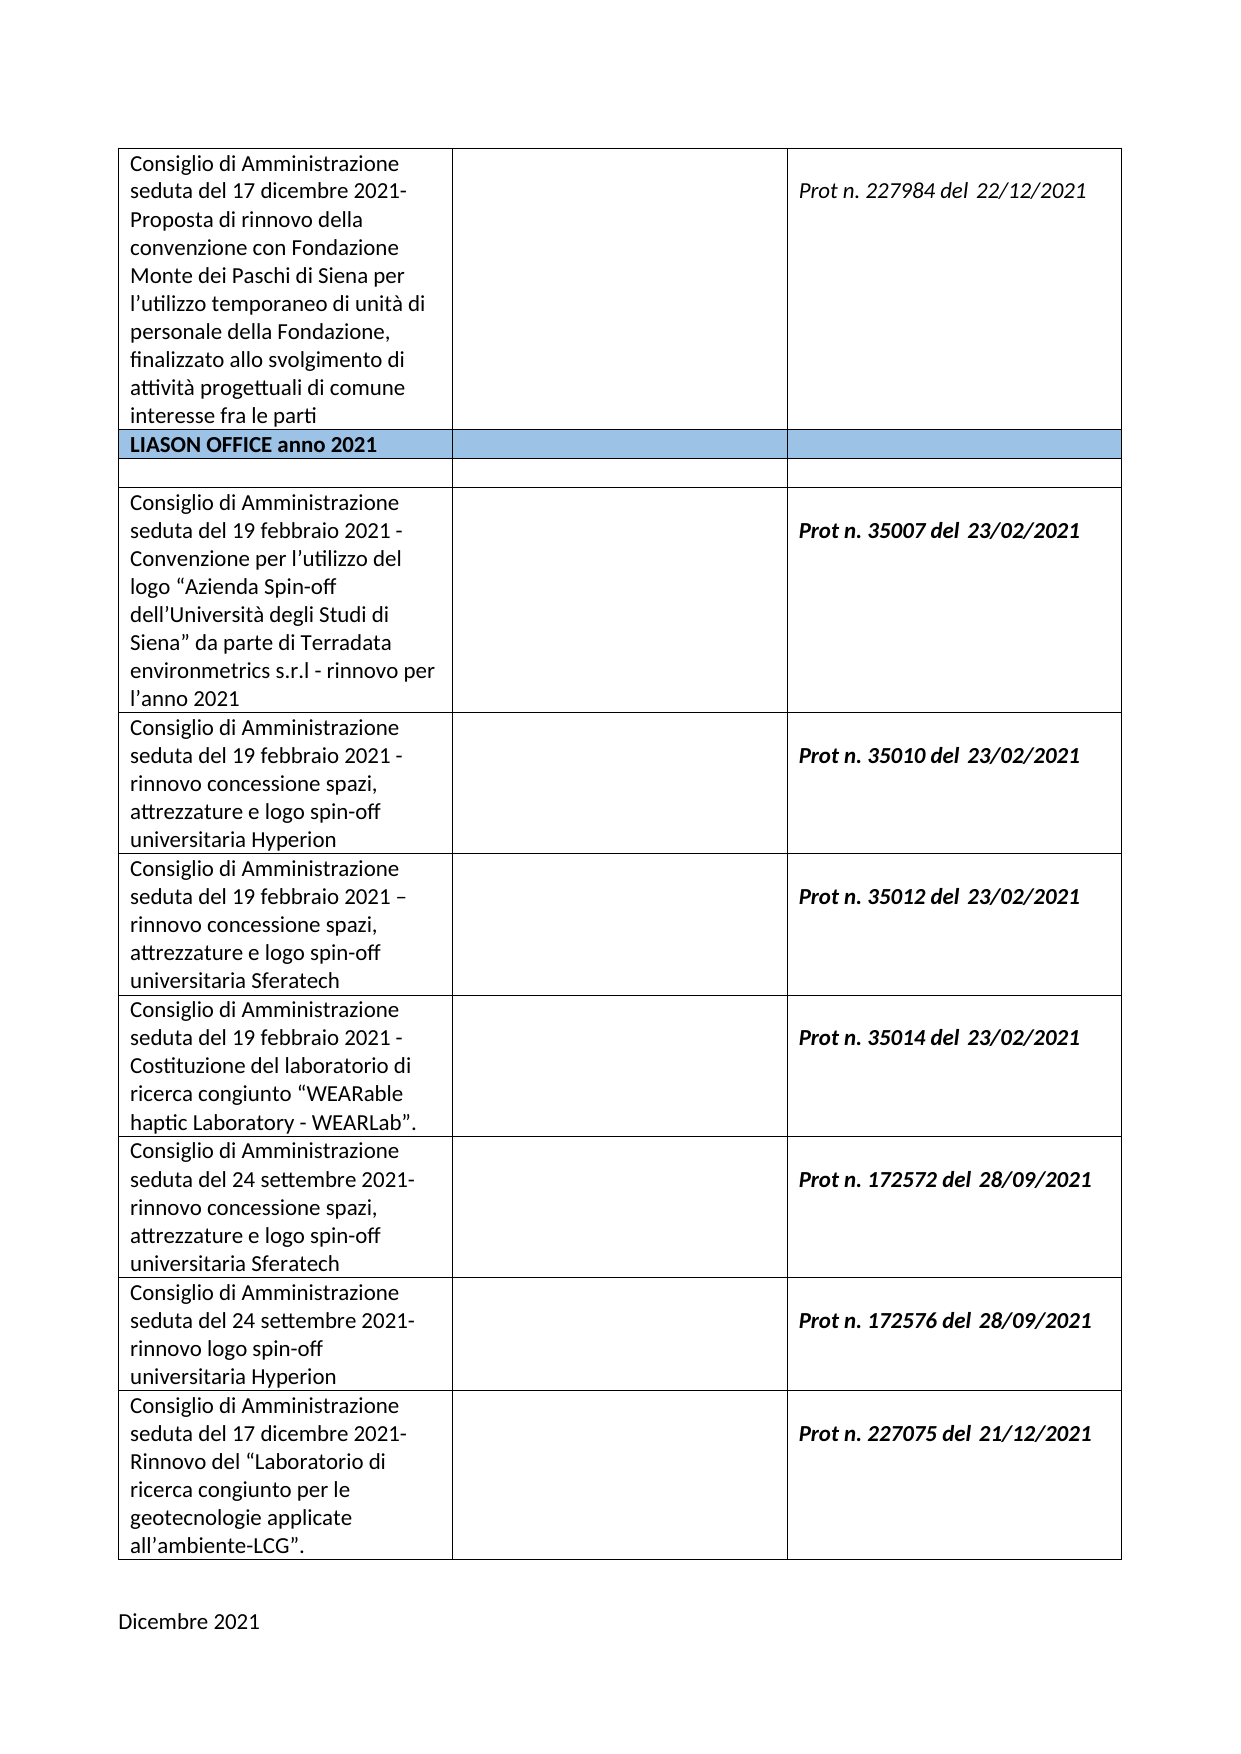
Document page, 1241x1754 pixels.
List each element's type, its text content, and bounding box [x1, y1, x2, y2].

table_cell Consiglio di Amministrazione seduta del 24 settembre 2021- rinnovo logo spin-off universitaria Hyperion [119, 1278, 452, 1390]
table_cell Consiglio di Amministrazione seduta del 19 febbraio 2021 - Convenzione per l’utilizzo del logo “Azienda Spin-off dell’Università degli Studi di Siena” da parte di Terradata environmetrics s.r.l - rinnovo per l’anno 2021 [119, 488, 452, 712]
table_cell [119, 459, 452, 487]
table_cell Consiglio di Amministrazione seduta del 19 febbraio 2021 - rinnovo concessione spazi, attrezzature e logo spin-off universitaria Hyperion [119, 713, 452, 853]
table_cell [788, 430, 1121, 458]
table_cell [453, 854, 787, 994]
table_cell Prot n. 227984 del 22/12/2021 [788, 149, 1121, 429]
table_cell Consiglio di Amministrazione seduta del 19 febbraio 2021 – rinnovo concessione spazi, attrezzature e logo spin-off universitaria Sferatech [119, 854, 452, 994]
table_cell [453, 430, 787, 458]
table_cell [788, 459, 1121, 487]
table_cell LIASON OFFICE anno 2021 [119, 430, 452, 458]
table_cell Consiglio di Amministrazione seduta del 24 settembre 2021- rinnovo concessione spazi, attrezzature e logo spin-off universitaria Sferatech [119, 1137, 452, 1277]
table_cell [453, 1278, 787, 1390]
table_cell [453, 713, 787, 853]
text Dicembre 2021 [118, 1607, 1122, 1635]
table_cell [453, 488, 787, 712]
table_cell Prot n. 227075 del 21/12/2021 [788, 1391, 1121, 1559]
table_cell Prot n. 172576 del 28/09/2021 [788, 1278, 1121, 1390]
table_cell Prot n. 35010 del 23/02/2021 [788, 713, 1121, 853]
table_cell [453, 149, 787, 429]
table_cell [453, 1391, 787, 1559]
table_cell [453, 1137, 787, 1277]
table_cell Consiglio di Amministrazione seduta del 19 febbraio 2021 - Costituzione del laboratorio di ricerca congiunto “WEARable haptic Laboratory - WEARLab”. [119, 996, 452, 1136]
table_cell Consiglio di Amministrazione seduta del 17 dicembre 2021- Rinnovo del “Laboratorio di ricerca congiunto per le geotecnologie applicate all’ambiente-LCG”. [119, 1391, 452, 1559]
table_cell [453, 996, 787, 1136]
table_cell Prot n. 172572 del 28/09/2021 [788, 1137, 1121, 1277]
table_cell Prot n. 35012 del 23/02/2021 [788, 854, 1121, 994]
table_cell Prot n. 35014 del 23/02/2021 [788, 996, 1121, 1136]
table_cell Prot n. 35007 del 23/02/2021 [788, 488, 1121, 712]
table_cell [453, 459, 787, 487]
table_cell Consiglio di Amministrazione seduta del 17 dicembre 2021- Proposta di rinnovo della convenzione con Fondazione Monte dei Paschi di Siena per l’utilizzo temporaneo di unità di personale della Fondazione, finalizzato allo svolgimento di attività progettuali di comune interesse fra le parti [119, 149, 452, 429]
